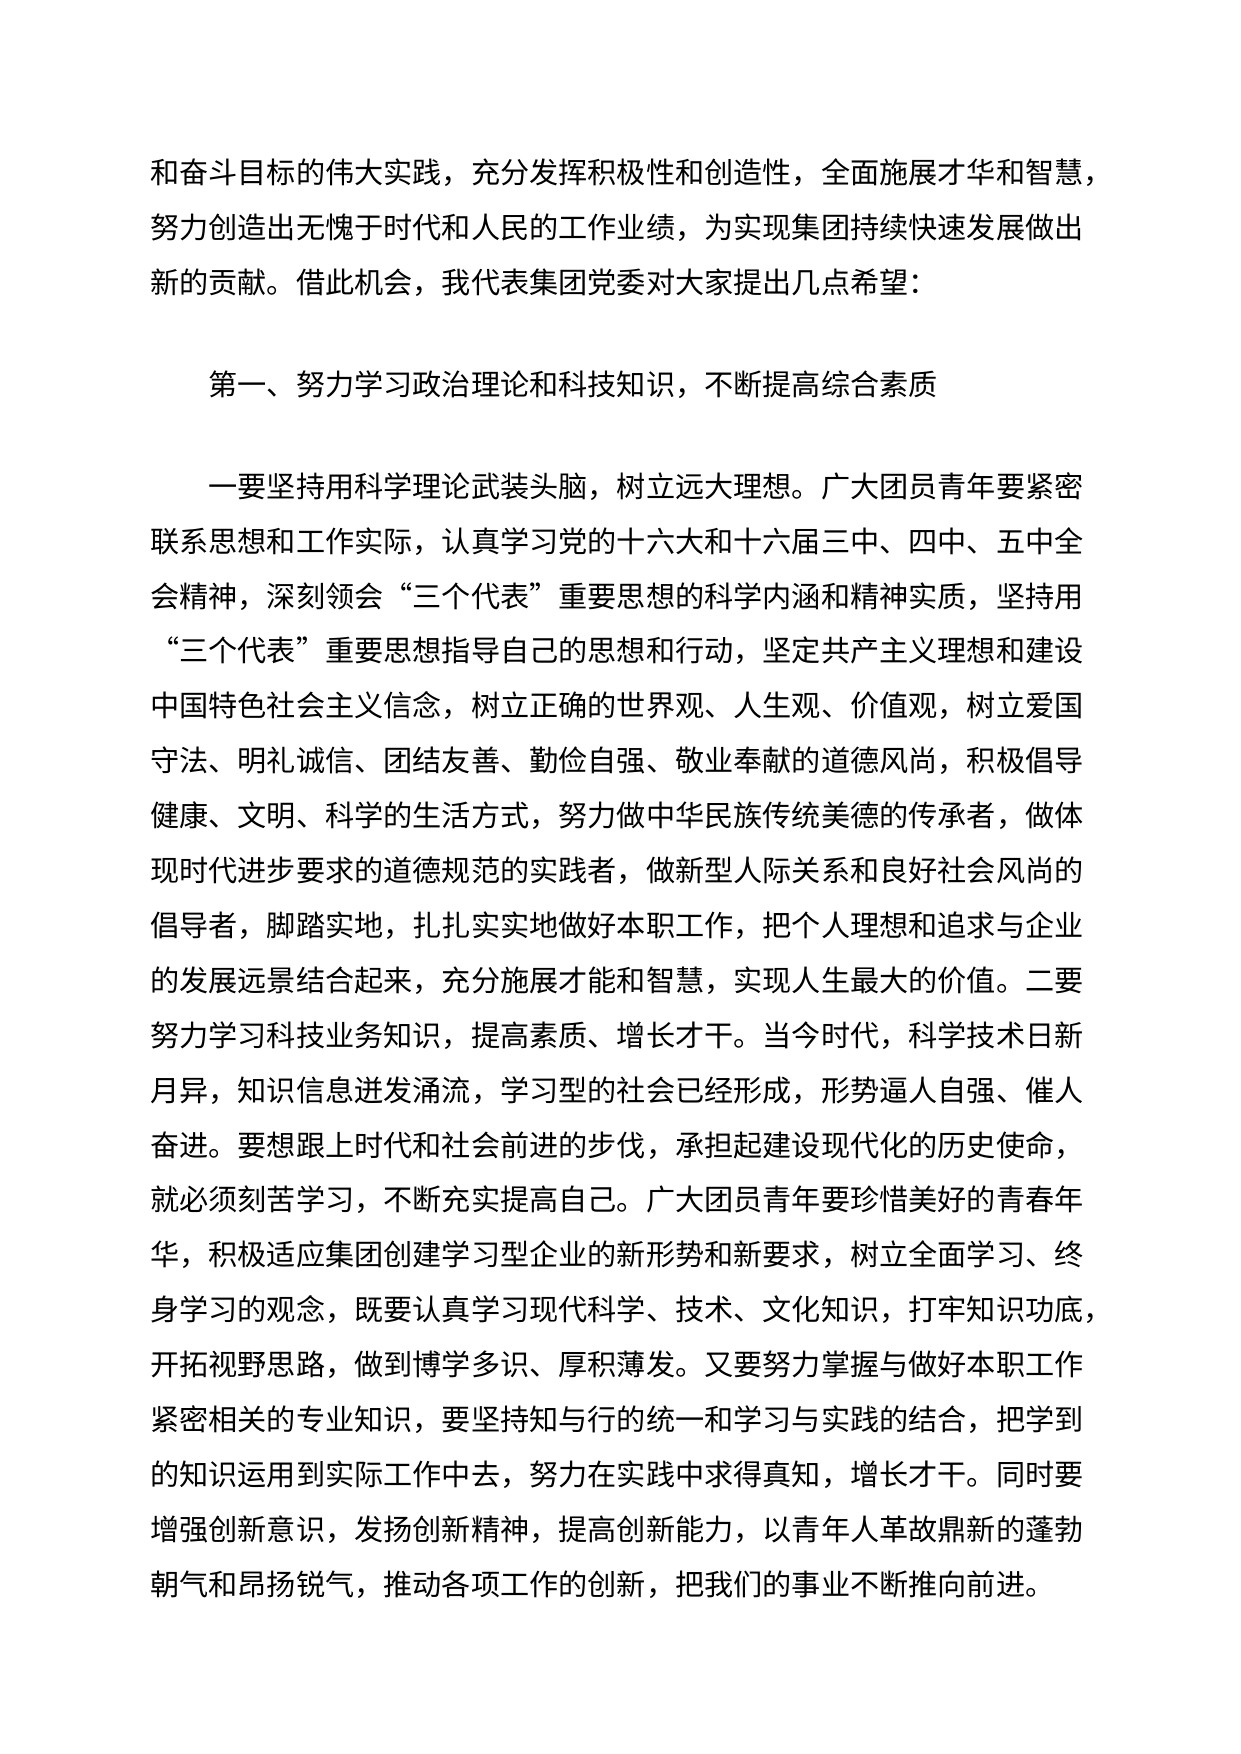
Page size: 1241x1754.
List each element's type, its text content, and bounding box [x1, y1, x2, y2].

text 第一、努力学习政治理论和科技知识，不断提高综合素质 [150, 362, 1090, 404]
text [150, 150, 1090, 302]
text 一要坚持用科学理论武装头脑，树立远大理想。广大团员青年要紧密联系思想和工作实际，认真学习党的十六大和十六届三中、四中、五中全会精神，深刻领会“三个代表”重要思想的科学内涵和精神实质，坚持用“三个代表”重要思想指导自己的思想和行动，坚定共产主义理想和建设中国特色社会主义信念，树立正确的世界观、人生观、价值观，树立爱国守法、明礼诚信、团结友善、勤俭自强、敬业奉献的道德风尚，积极倡导健康、文明、科学的生活方式，努力做中华民族传统美德的传承者，做体现时代进步要求的道德规范的实践者，做新型人际关系和良好社会风尚的倡导者，脚踏实地，扎扎实实地做好本职工作，把个人理想和追求与企业的发展远景结合起来，充分施展才能和智慧，实现人生最大的价值。二要努力学习科技业务知识，提高素质、增长才干。当今时代，科学技术日新月异，知识信息迸发涌流，学习型的社会已经形成，形势逼人自强、催人奋进。要想跟上时代和社会前进的步伐，承担起建设现代化的历史使命，就必须刻苦学习，不断充实提高自己。广大团员青年要珍惜美好的青春年华，积极适应集团创建学习型企业的新形势和新要求，树立全面学习、终身学习的观念，既要认真学习现代科学、技术、文化知识，打牢知识功底，开拓视野思路，做到博学多识、厚积薄发。又要努力掌握与做好本职工作紧密相关的专业知识，要坚持知与行的统一和学习与实践的结合，把学到的知识运用到实际工作中去，努力在实践中求得真知，增长才干。同时要增强创新意识，发扬创新精神，提高创新能力，以青年人革故鼎新的蓬勃朝气和昂扬锐气，推动各项工作的创新，把我们的事业不断推向前进。 [150, 463, 1090, 1603]
